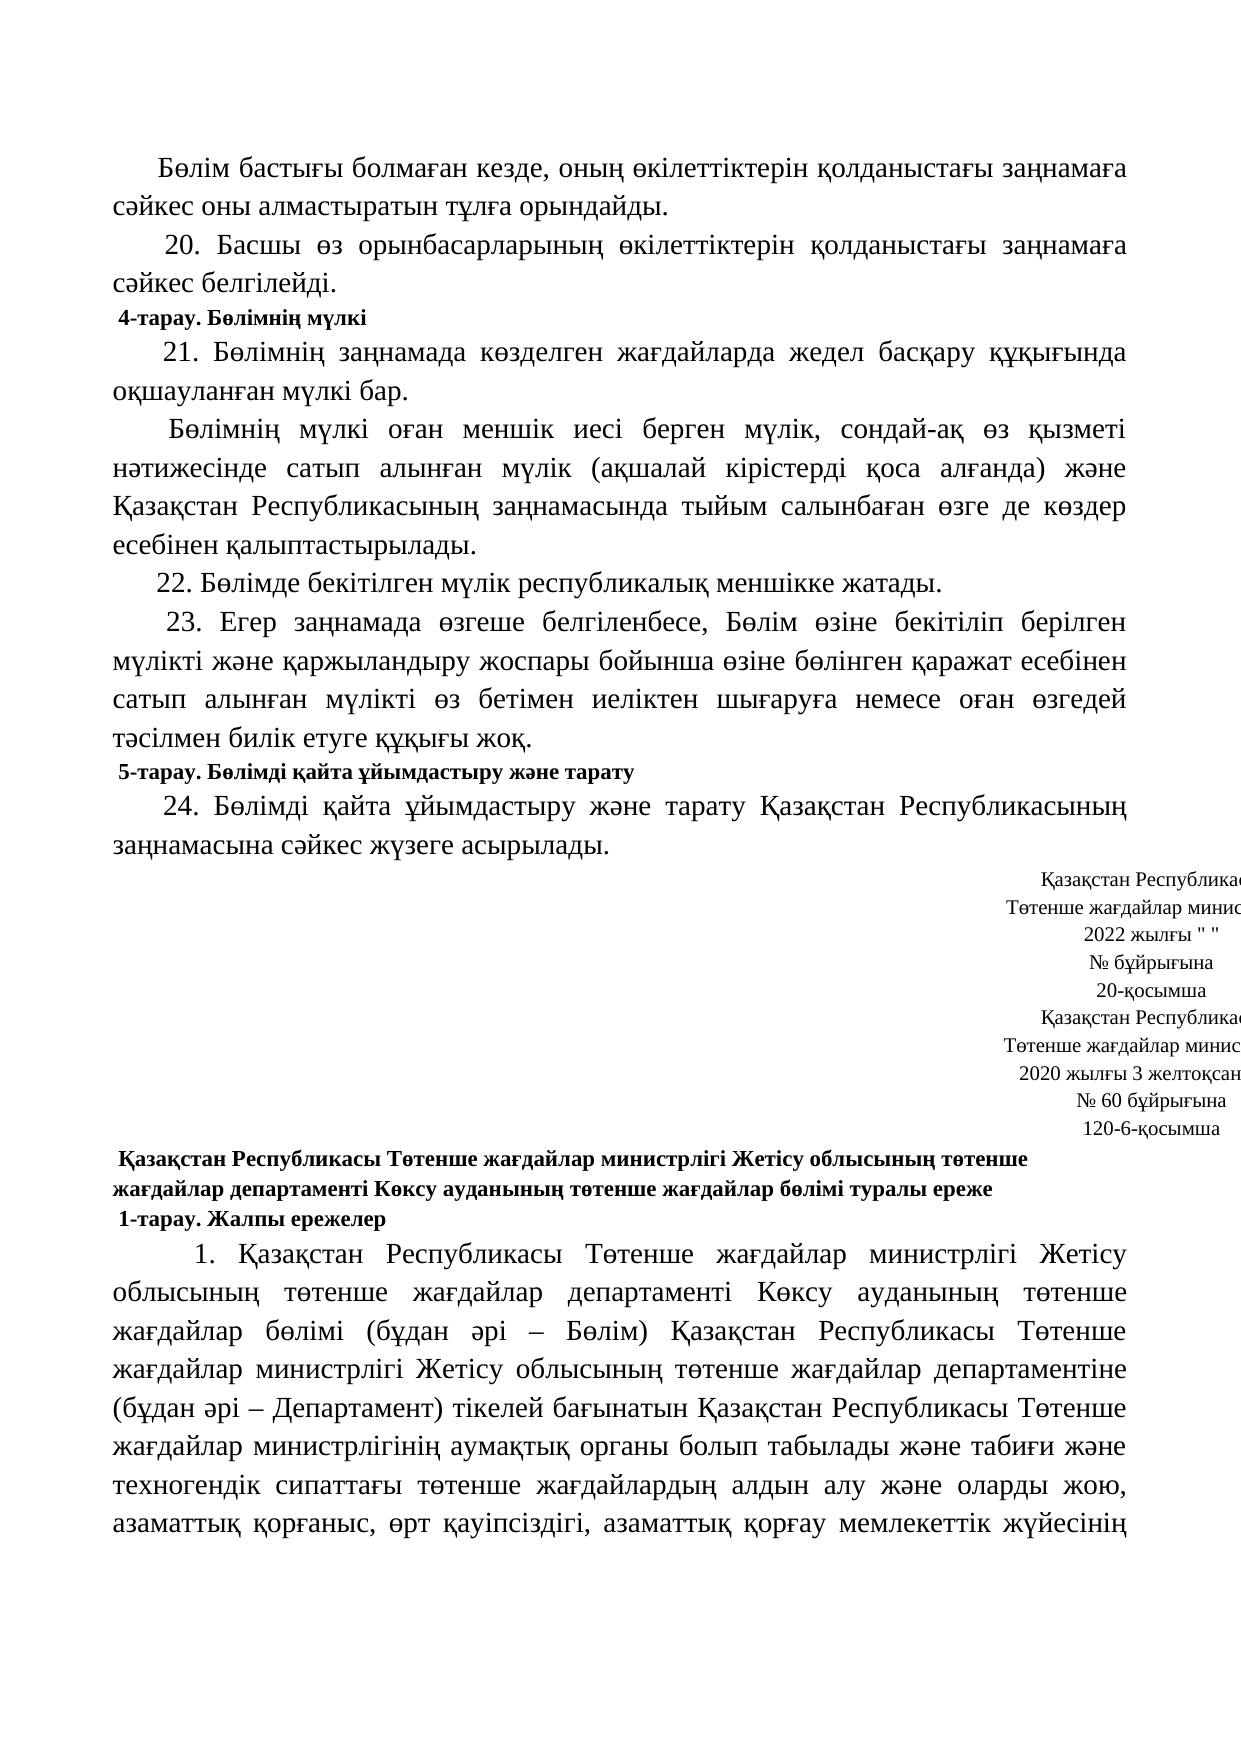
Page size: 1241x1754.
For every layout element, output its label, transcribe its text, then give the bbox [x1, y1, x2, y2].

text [112, 1236, 1128, 1539]
text Бөлім бастығы болмаған кезде, оның өкілеттіктерін қолданыстағы заңнамаға сәйкес оны алмастыратын тұлға орындайды. [112, 150, 1128, 222]
text 5-тарау. Бөлімді қайта ұйымдастыру және тарату [112, 758, 1128, 785]
text Бөлімнің мүлкі оған меншік иесі берген мүлік, сондай-ақ өз қызметі нәтижесінде сатып алынған мүлік (ақшалай кірістерді қоса алғанда) және Қазақстан Республикасының заңнамасында тыйым салынбаған өзге де көздер есебінен қалыптастырылады. [112, 411, 1128, 561]
text 20. Басшы өз орынбасарларының өкілеттіктерін қолданыстағы заңнамаға сәйкес белгілейді. [112, 227, 1128, 299]
text 4-тарау. Бөлімнің мүлкі [112, 304, 1128, 331]
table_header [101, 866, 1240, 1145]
text Қазақстан Республикасы Төтенше жағдайлар министрлігі Жетісу облысының төтенше жағдайлар департаменті Көксу ауданының төтенше жағдайлар бөлімі туралы ереже [112, 1145, 1128, 1202]
text 21. Бөлімнің заңнамада көзделген жағдайларда жедел басқару құқығында оқшауланған мүлкі бар. [112, 334, 1128, 406]
text 1-тарау. Жалпы ережелер [112, 1206, 1128, 1232]
text 23. Егер заңнамада өзгеше белгіленбесе, Бөлім өзіне бекітіліп берілген мүлікті және қаржыландыру жоспары бойынша өзіне бөлінген қаражат есебінен сатып алынған мүлікті өз бетімен иеліктен шығаруға немесе оған өзгедей тәсілмен билік етуге құқығы жоқ. [112, 604, 1128, 753]
text 22. Бөлімде бекітілген мүлік республикалық меншікке жатады. [112, 566, 1128, 599]
text 24. Бөлімді қайта ұйымдастыру және тарату Қазақстан Республикасының заңнамасына сәйкес жүзеге асырылады. [112, 788, 1128, 861]
